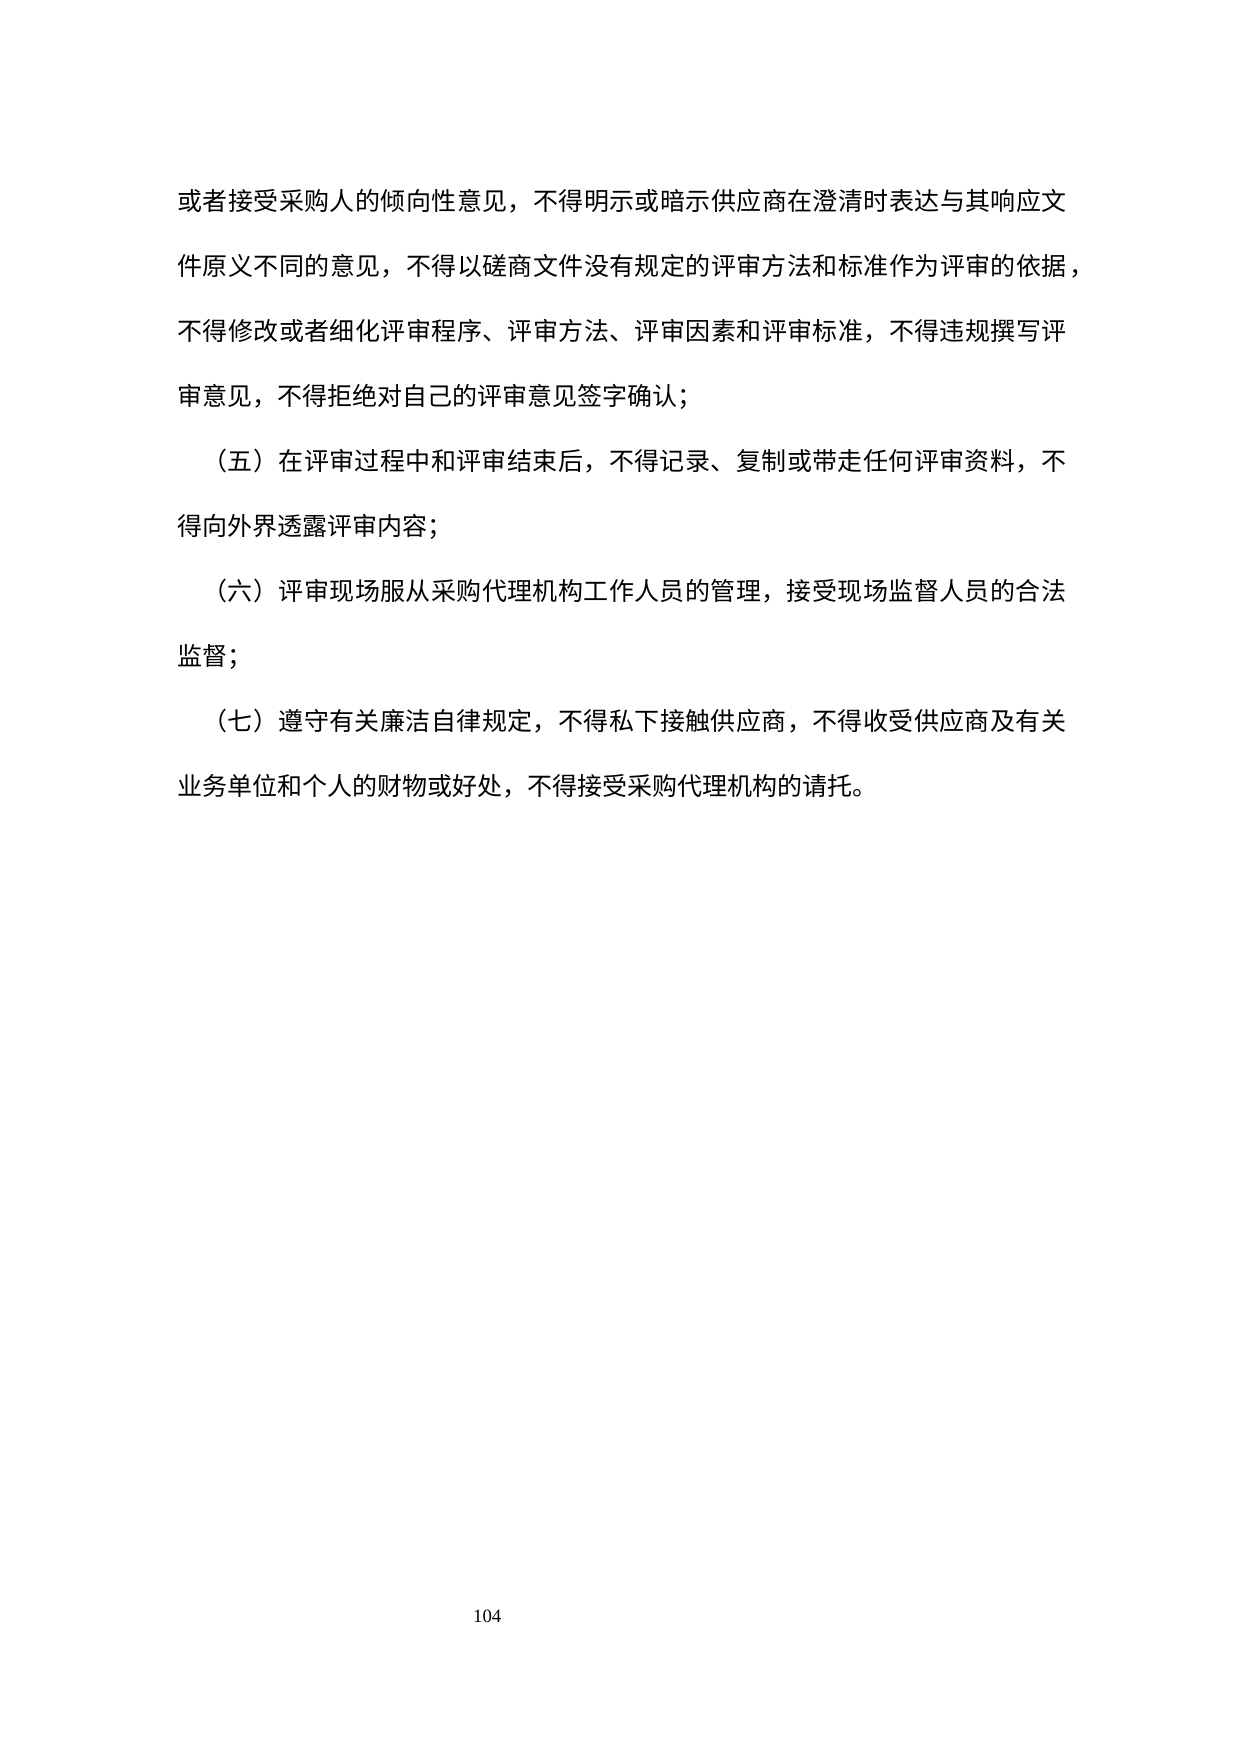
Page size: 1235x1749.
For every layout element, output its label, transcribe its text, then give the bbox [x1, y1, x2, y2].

text （五）在评审过程中和评审结束后，不得记录、复制或带走任何评审资料，不得向外界透露评审内容； [177, 427, 1069, 557]
text （六）评审现场服从采购代理机构工作人员的管理，接受现场监督人员的合法监督； [177, 557, 1069, 687]
text （七）遵守有关廉洁自律规定，不得私下接触供应商，不得收受供应商及有关业务单位和个人的财物或好处，不得接受采购代理机构的请托。 [177, 687, 1069, 817]
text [177, 167, 1069, 427]
